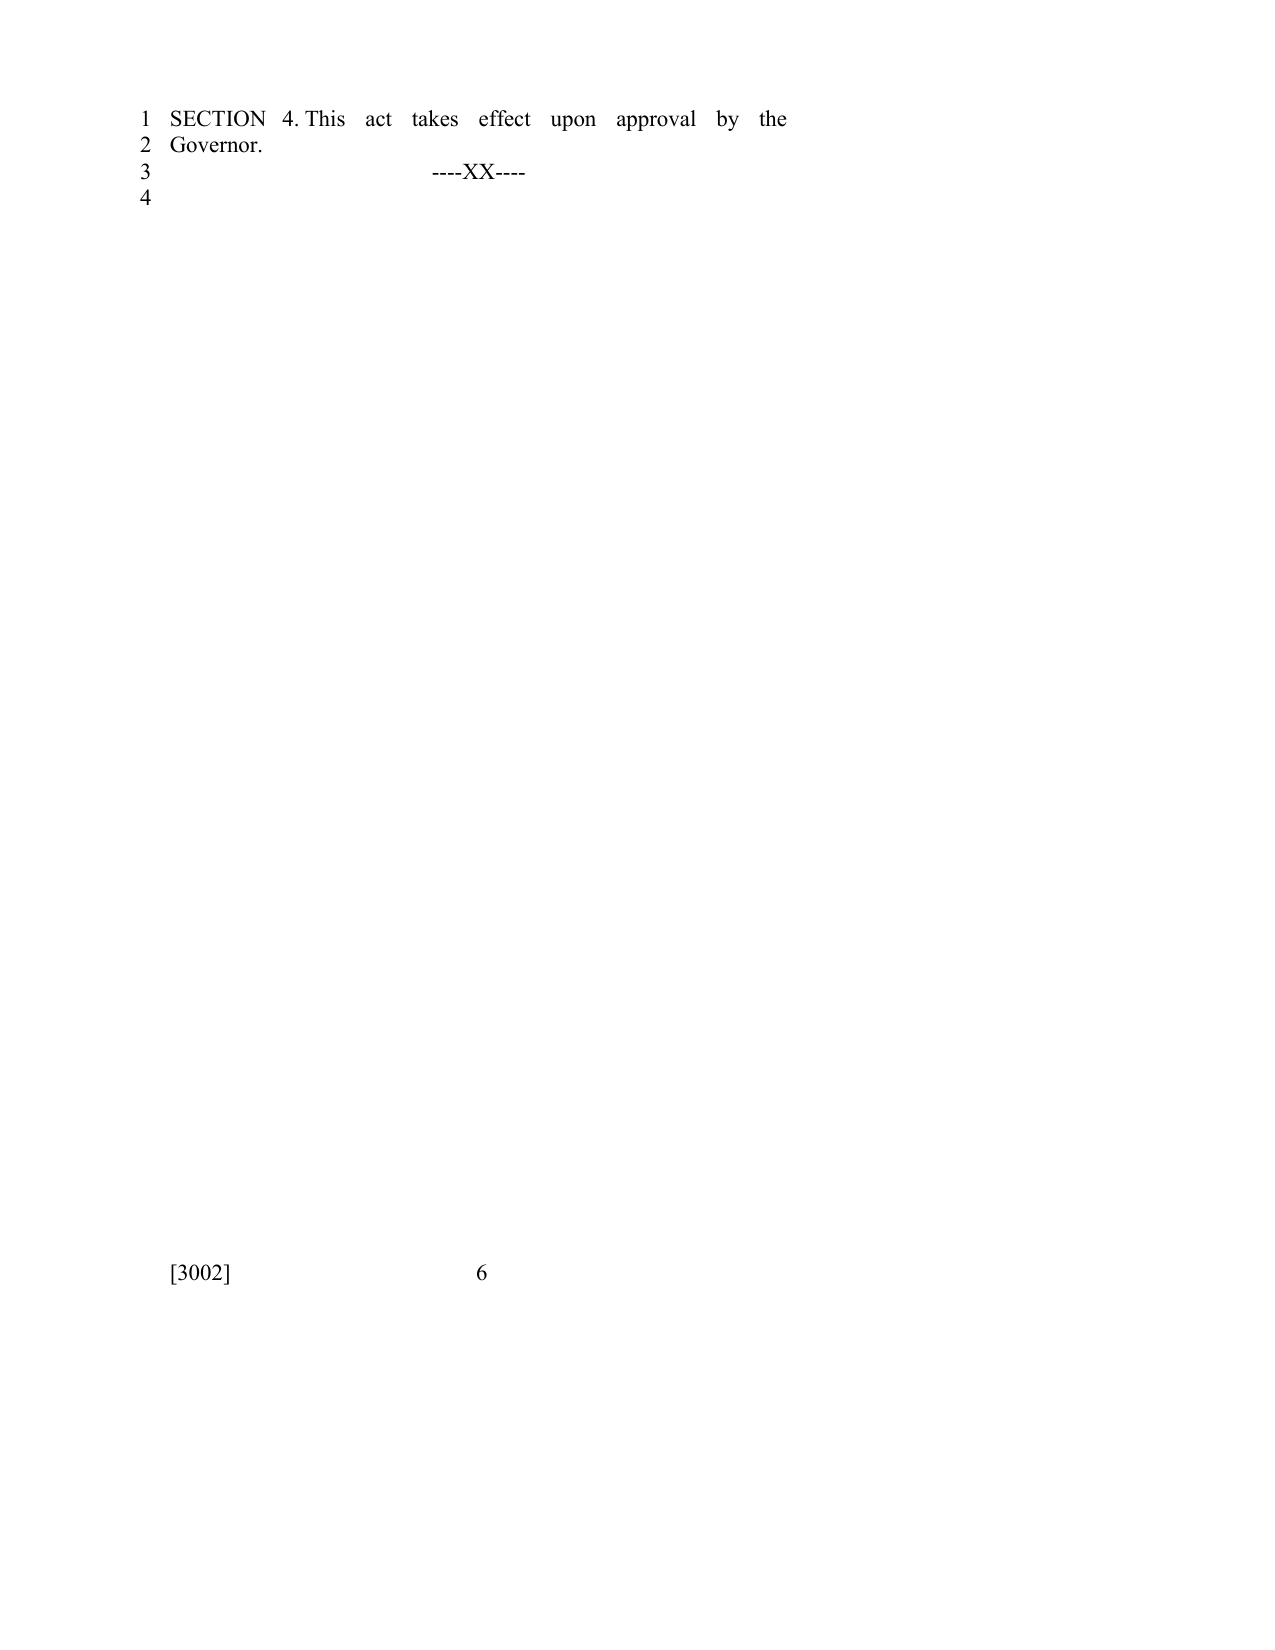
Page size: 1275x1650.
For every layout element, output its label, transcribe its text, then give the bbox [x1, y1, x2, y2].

text SECTION 4. This act takes effect upon approval by the Governor. [169, 105, 787, 158]
text ----XX---- [169, 158, 787, 184]
